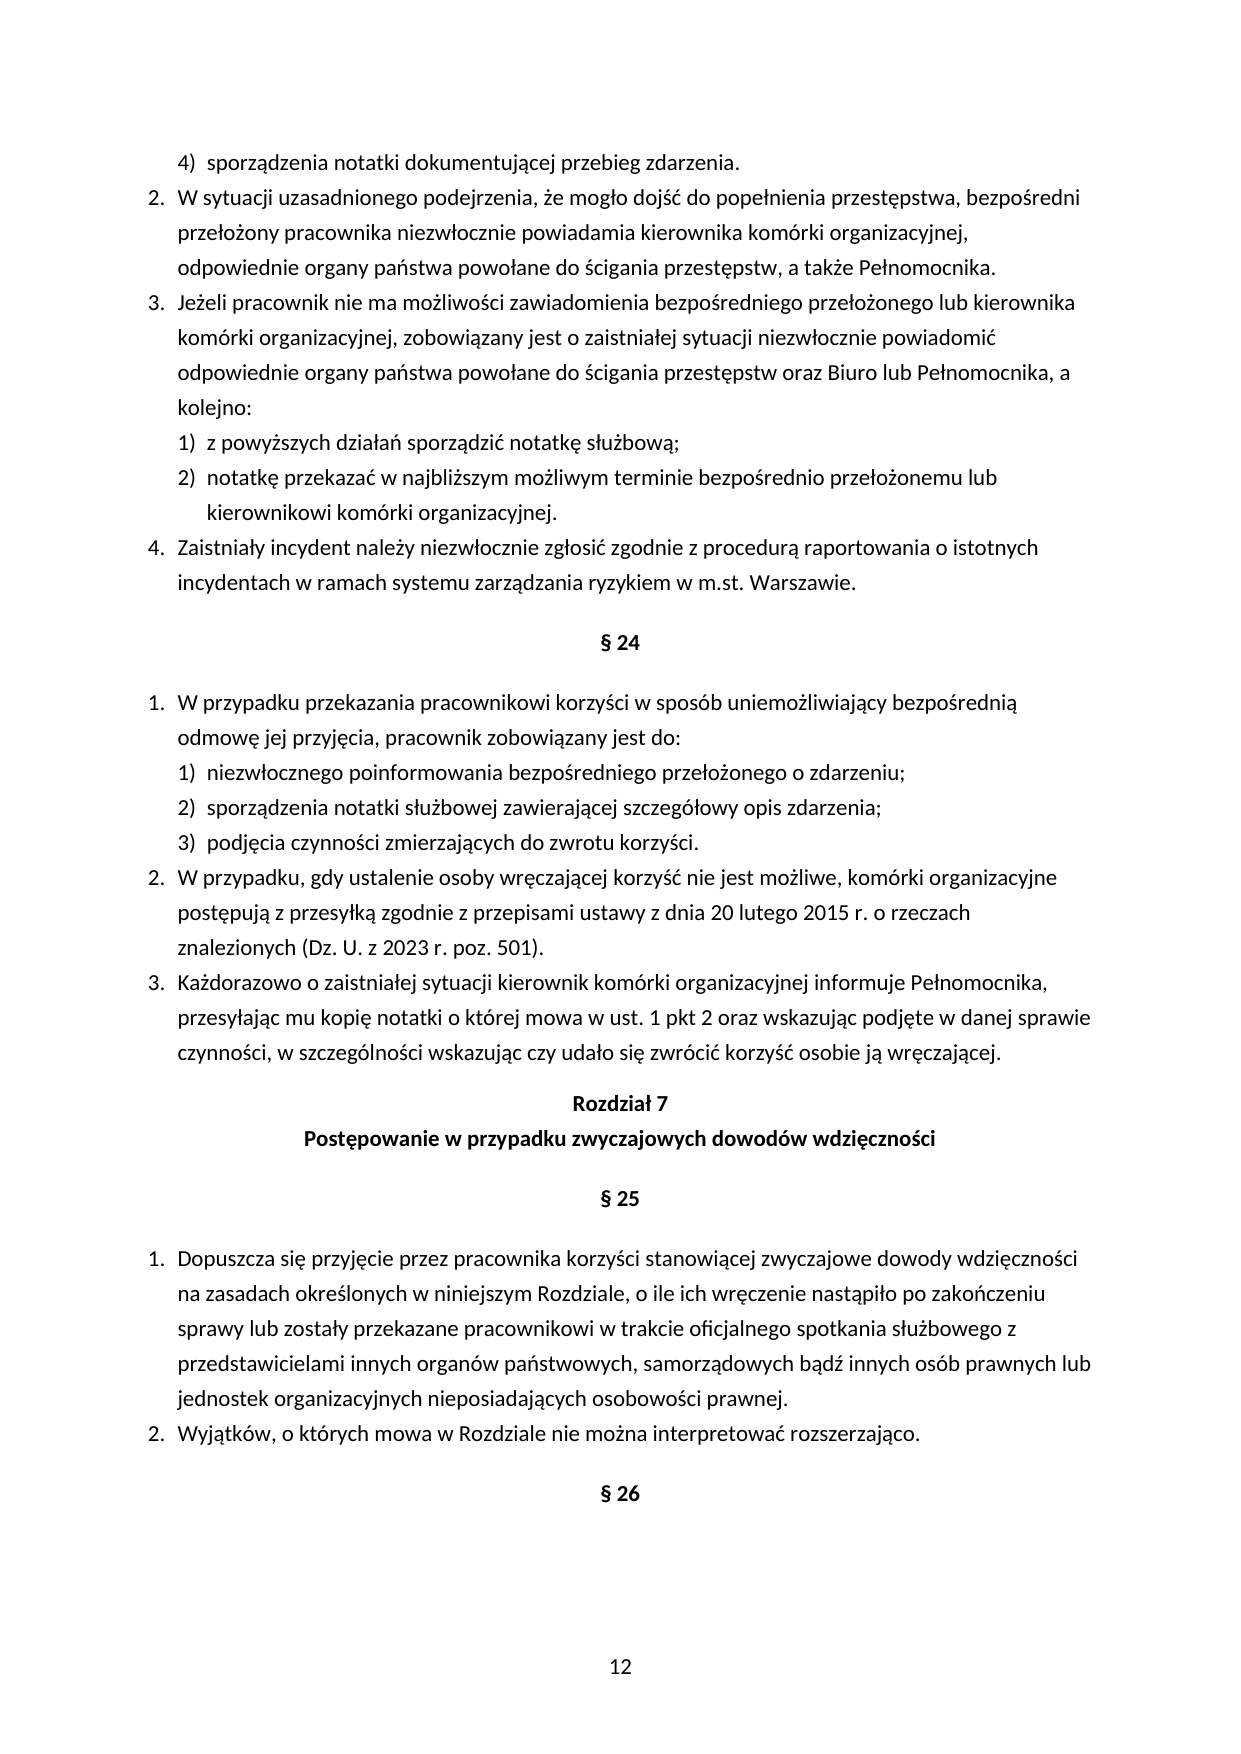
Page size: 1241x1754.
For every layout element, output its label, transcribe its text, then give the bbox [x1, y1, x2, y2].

subtitle Rozdział 7 Postępowanie w przypadku zwyczajowych dowodów wdzięczności [148, 1089, 1093, 1152]
list sporządzenia notatki dokumentującej przebieg zdarzenia. [177, 148, 1093, 176]
list niezwłocznego poinformowania bezpośredniego przełożonego o zdarzeniu; [177, 758, 1093, 786]
text § 24 [148, 628, 1093, 656]
list Każdorazowo o zaistniałej sytuacji kierownik komórki organizacyjnej informuje Pełnomocnika, przesyłając mu kopię notatki o której mowa w ust. 1 pkt 2 oraz wskazując podjęte w danej sprawie czynności, w szczególności wskazując czy udało się zwrócić korzyść osobie ją wręczającej. [148, 968, 1093, 1066]
list z powyższych działań sporządzić notatkę służbową; [177, 428, 1093, 456]
list Jeżeli pracownik nie ma możliwości zawiadomienia bezpośredniego przełożonego lub kierownika komórki organizacyjnej, zobowiązany jest o zaistniałej sytuacji niezwłocznie powiadomić odpowiednie organy państwa powołane do ścigania przestępstw oraz Biuro lub Pełnomocnika, a kolejno: [148, 288, 1093, 421]
list W przypadku, gdy ustalenie osoby wręczającej korzyść nie jest możliwe, komórki organizacyjne postępują z przesyłką zgodnie z przepisami ustawy z dnia 20 lutego 2015 r. o rzeczach znalezionych (Dz. U. z 2023 r. poz. 501). [148, 863, 1093, 961]
text § 25 [148, 1184, 1093, 1212]
list sporządzenia notatki służbowej zawierającej szczegółowy opis zdarzenia; [177, 793, 1093, 821]
list podjęcia czynności zmierzających do zwrotu korzyści. [177, 828, 1093, 856]
list notatkę przekazać w najbliższym możliwym terminie bezpośrednio przełożonemu lub kierownikowi komórki organizacyjnej. [177, 463, 1093, 526]
list W przypadku przekazania pracownikowi korzyści w sposób uniemożliwiający bezpośrednią odmowę jej przyjęcia, pracownik zobowiązany jest do: [148, 688, 1093, 751]
list Wyjątków, o których mowa w Rozdziale nie można interpretować rozszerzająco. [148, 1419, 1093, 1447]
list W sytuacji uzasadnionego podejrzenia, że mogło dojść do popełnienia przestępstwa, bezpośredni przełożony pracownika niezwłocznie powiadamia kierownika komórki organizacyjnej, odpowiednie organy państwa powołane do ścigania przestępstw, a także Pełnomocnika. [148, 183, 1093, 281]
list Zaistniały incydent należy niezwłocznie zgłosić zgodnie z procedurą raportowania o istotnych incydentach w ramach systemu zarządzania ryzykiem w m.st. Warszawie. [148, 533, 1093, 596]
text § 26 [148, 1479, 1093, 1507]
list Dopuszcza się przyjęcie przez pracownika korzyści stanowiącej zwyczajowe dowody wdzięczności na zasadach określonych w niniejszym Rozdziale, o ile ich wręczenie nastąpiło po zakończeniu sprawy lub zostały przekazane pracownikowi w trakcie oficjalnego spotkania służbowego z przedstawicielami innych organów państwowych, samorządowych bądź innych osób prawnych lub jednostek organizacyjnych nieposiadających osobowości prawnej. [148, 1244, 1093, 1412]
